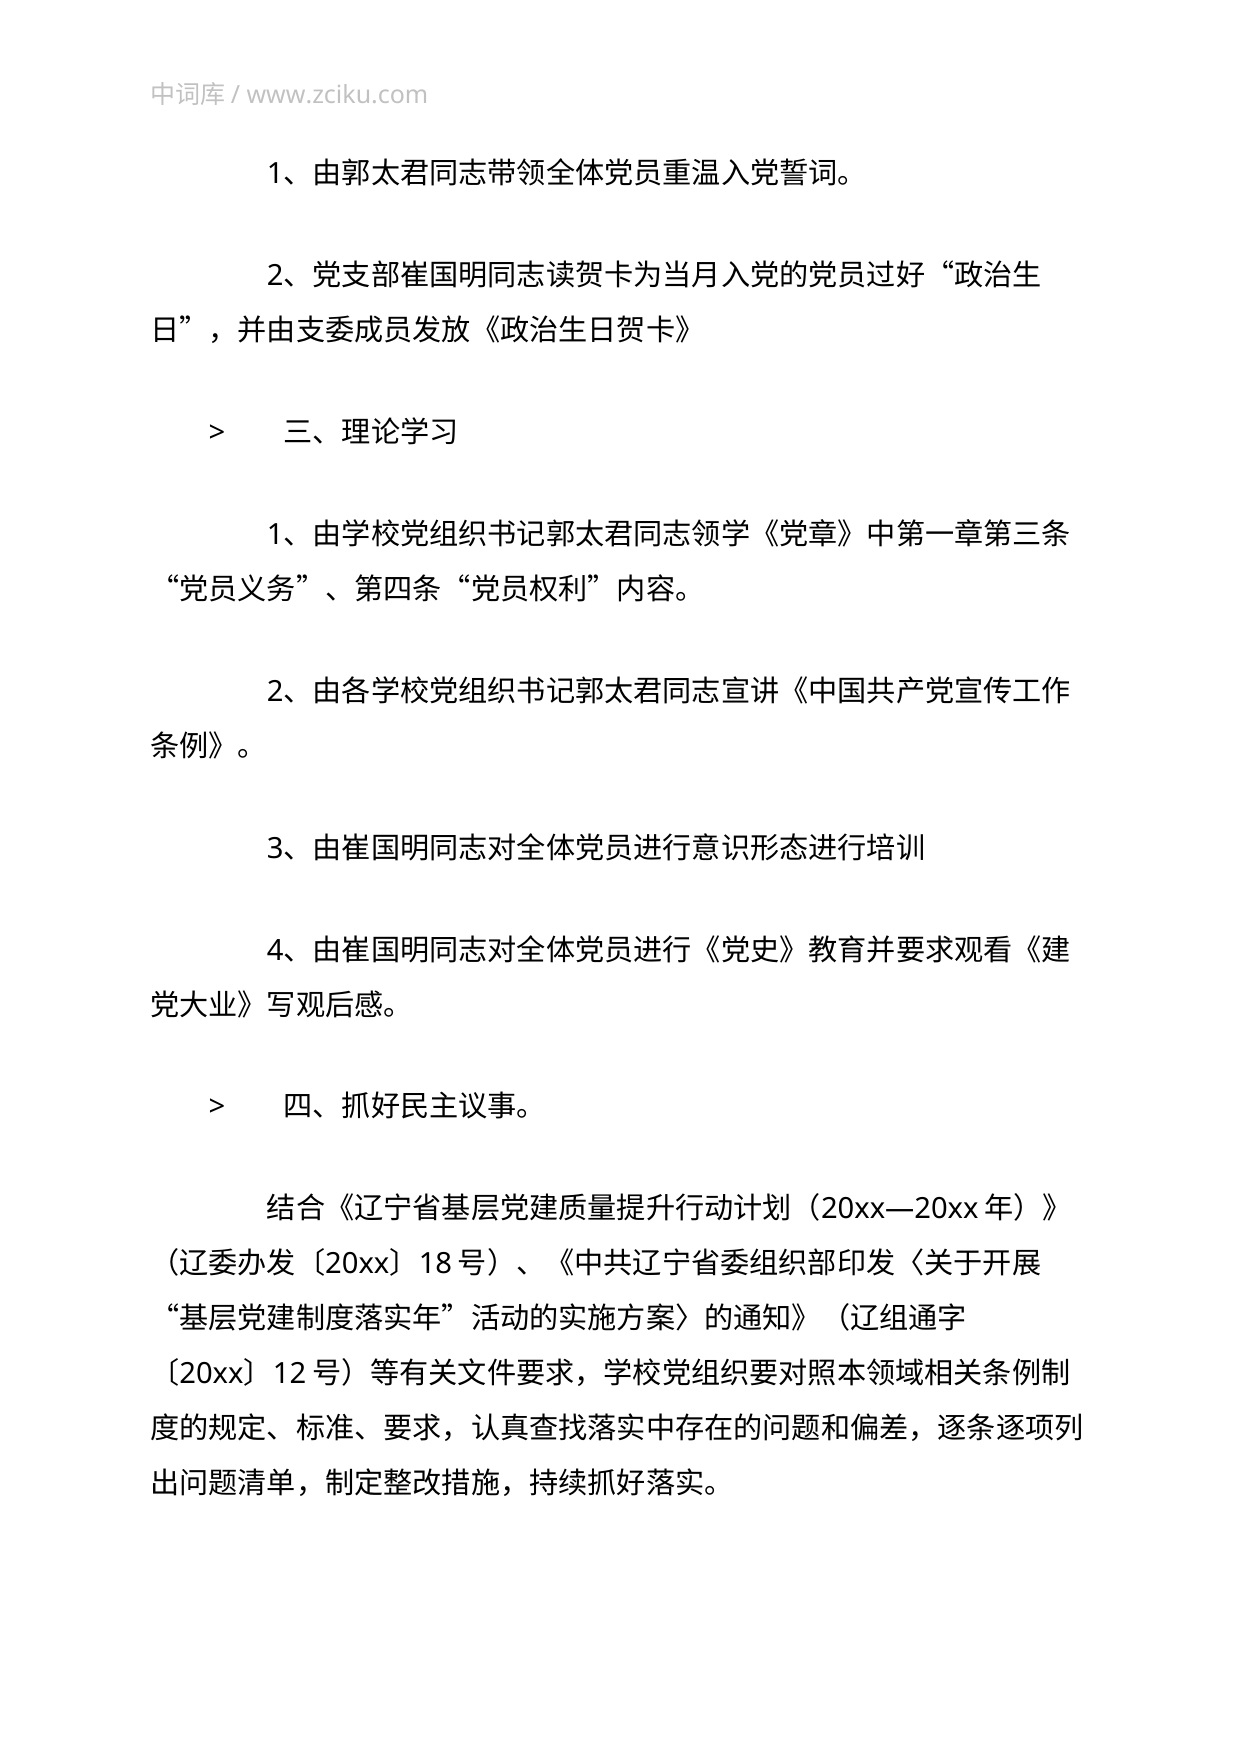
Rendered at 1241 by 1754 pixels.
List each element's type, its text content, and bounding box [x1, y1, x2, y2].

text 2、党支部崔国明同志读贺卡为当月入党的党员过好“政治生日”，并由支委成员发放《政治生日贺卡》 [150, 252, 1090, 349]
text 1、由学校党组织书记郭太君同志领学《党章》中第一章第三条“党员义务”、第四条“党员权利”内容。 [150, 511, 1090, 608]
text 2、由各学校党组织书记郭太君同志宣讲《中国共产党宣传工作条例》。 [150, 667, 1090, 765]
text > 四、抓好民主议事。 [150, 1083, 1090, 1125]
text 1、由郭太君同志带领全体党员重温入党誓词。 [150, 150, 1090, 192]
text 3、由崔国明同志对全体党员进行意识形态进行培训 [150, 824, 1090, 867]
text > 三、理论学习 [150, 409, 1090, 451]
text 4、由崔国明同志对全体党员进行《党史》教育并要求观看《建党大业》写观后感。 [150, 926, 1090, 1023]
text 结合《辽宁省基层党建质量提升行动计划（20xx—20xx年）》（辽委办发〔20xx〕18号）、《中共辽宁省委组织部印发〈关于开展“基层党建制度落实年”活动的实施方案〉的通知》（辽组通字〔20xx〕12号）等有关文件要求，学校党组织要对照本领域相关条例制度的规定、标准、要求，认真查找落实中存在的问题和偏差，逐条逐项列出问题清单，制定整改措施，持续抓好落实。 [150, 1185, 1090, 1502]
